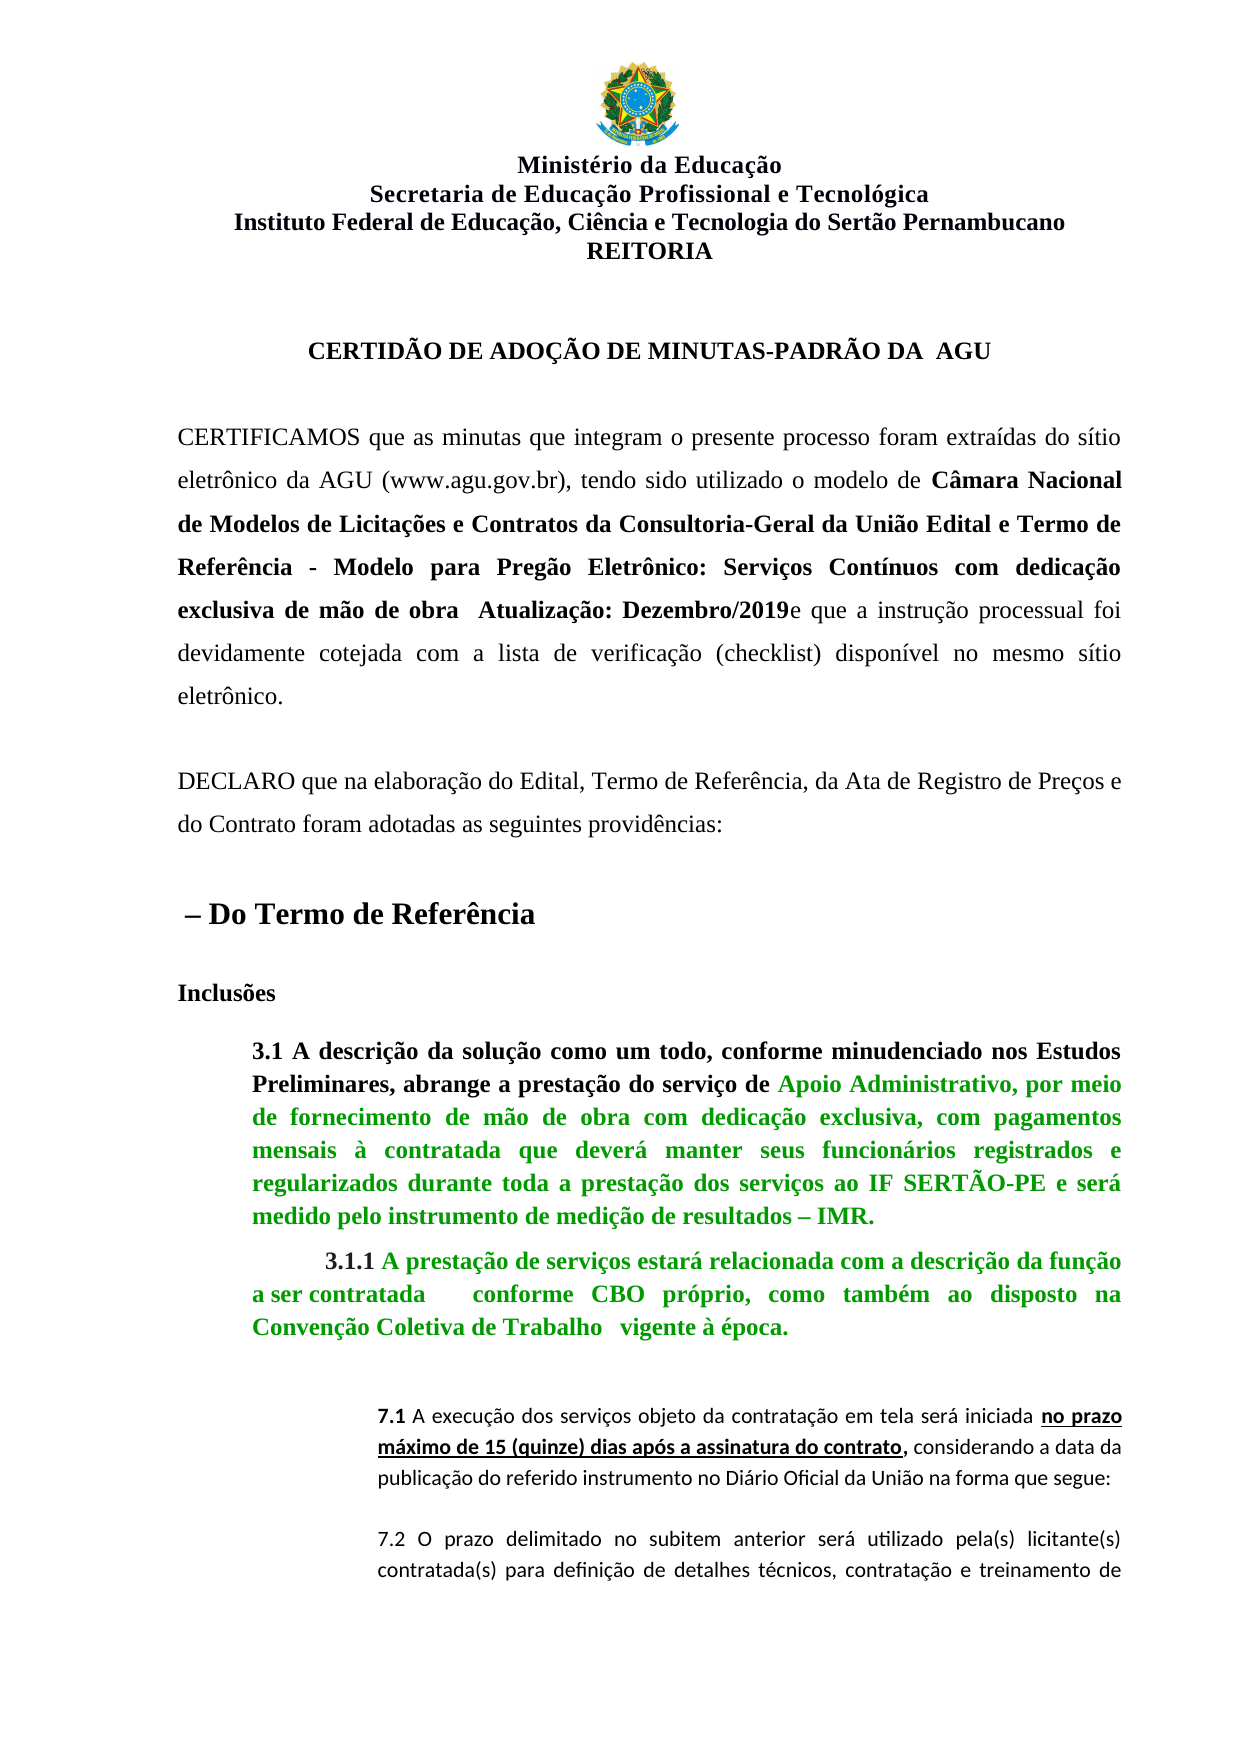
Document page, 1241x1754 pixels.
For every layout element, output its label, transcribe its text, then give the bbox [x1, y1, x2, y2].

text Inclusões [177, 978, 1122, 1007]
list 3.1 A descrição da solução como um todo, conforme minudenciado nos Estudos Preliminares, abrange a prestação do serviço de Apoio Administrativo, por meio de fornecimento de mão de obra com dedicação exclusiva, com pagamentos mensais à contratada que deverá manter seus funcionários registrados e regularizados durante toda a prestação dos serviços ao IF SERTÃO-PE e será medido pelo instrumento de medição de resultados – IMR. [252, 1036, 1122, 1229]
list 3.1.1 A prestação de serviços estará relacionada com a descrição da função a ser contratada conforme CBO próprio, como também ao disposto na Convenção Coletiva de Trabalho vigente à época. [252, 1246, 1122, 1341]
picture [596, 62, 679, 146]
text DECLARO que na elaboração do Edital, Termo de Referência, da Ata de Registro de Preços e do Contrato foram adotadas as seguintes providências: [177, 766, 1122, 838]
text CERTIFICAMOS que as minutas que integram o presente processo foram extraídas do sítio eletrônico da AGU (www.agu.gov.br), tendo sido utilizado o modelo de Câmara Nacional de Modelos de Licitações e Contratos da Consultoria-Geral da União Edital e Termo de Referência - Modelo para Pregão Eletrônico: Serviços Contínuos com dedicação exclusiva de mão de obra Atualização: Dezembro/2019e que a instrução processual foi devidamente cotejada com a lista de verificação (checklist) disponível no mesmo sítio eletrônico. [177, 422, 1122, 710]
list 7.1 A execução dos serviços objeto da contratação em tela será iniciada no prazo máximo de 15 (quinze) dias após a assinatura do contrato, considerando a data da publicação do referido instrumento no Diário Oficial da União na forma que segue: [377, 1403, 1122, 1491]
text – Do Termo de Referência [177, 896, 1122, 932]
text CERTIDÃO DE ADOÇÃO DE MINUTAS-PADRÃO DA AGU [177, 336, 1122, 365]
